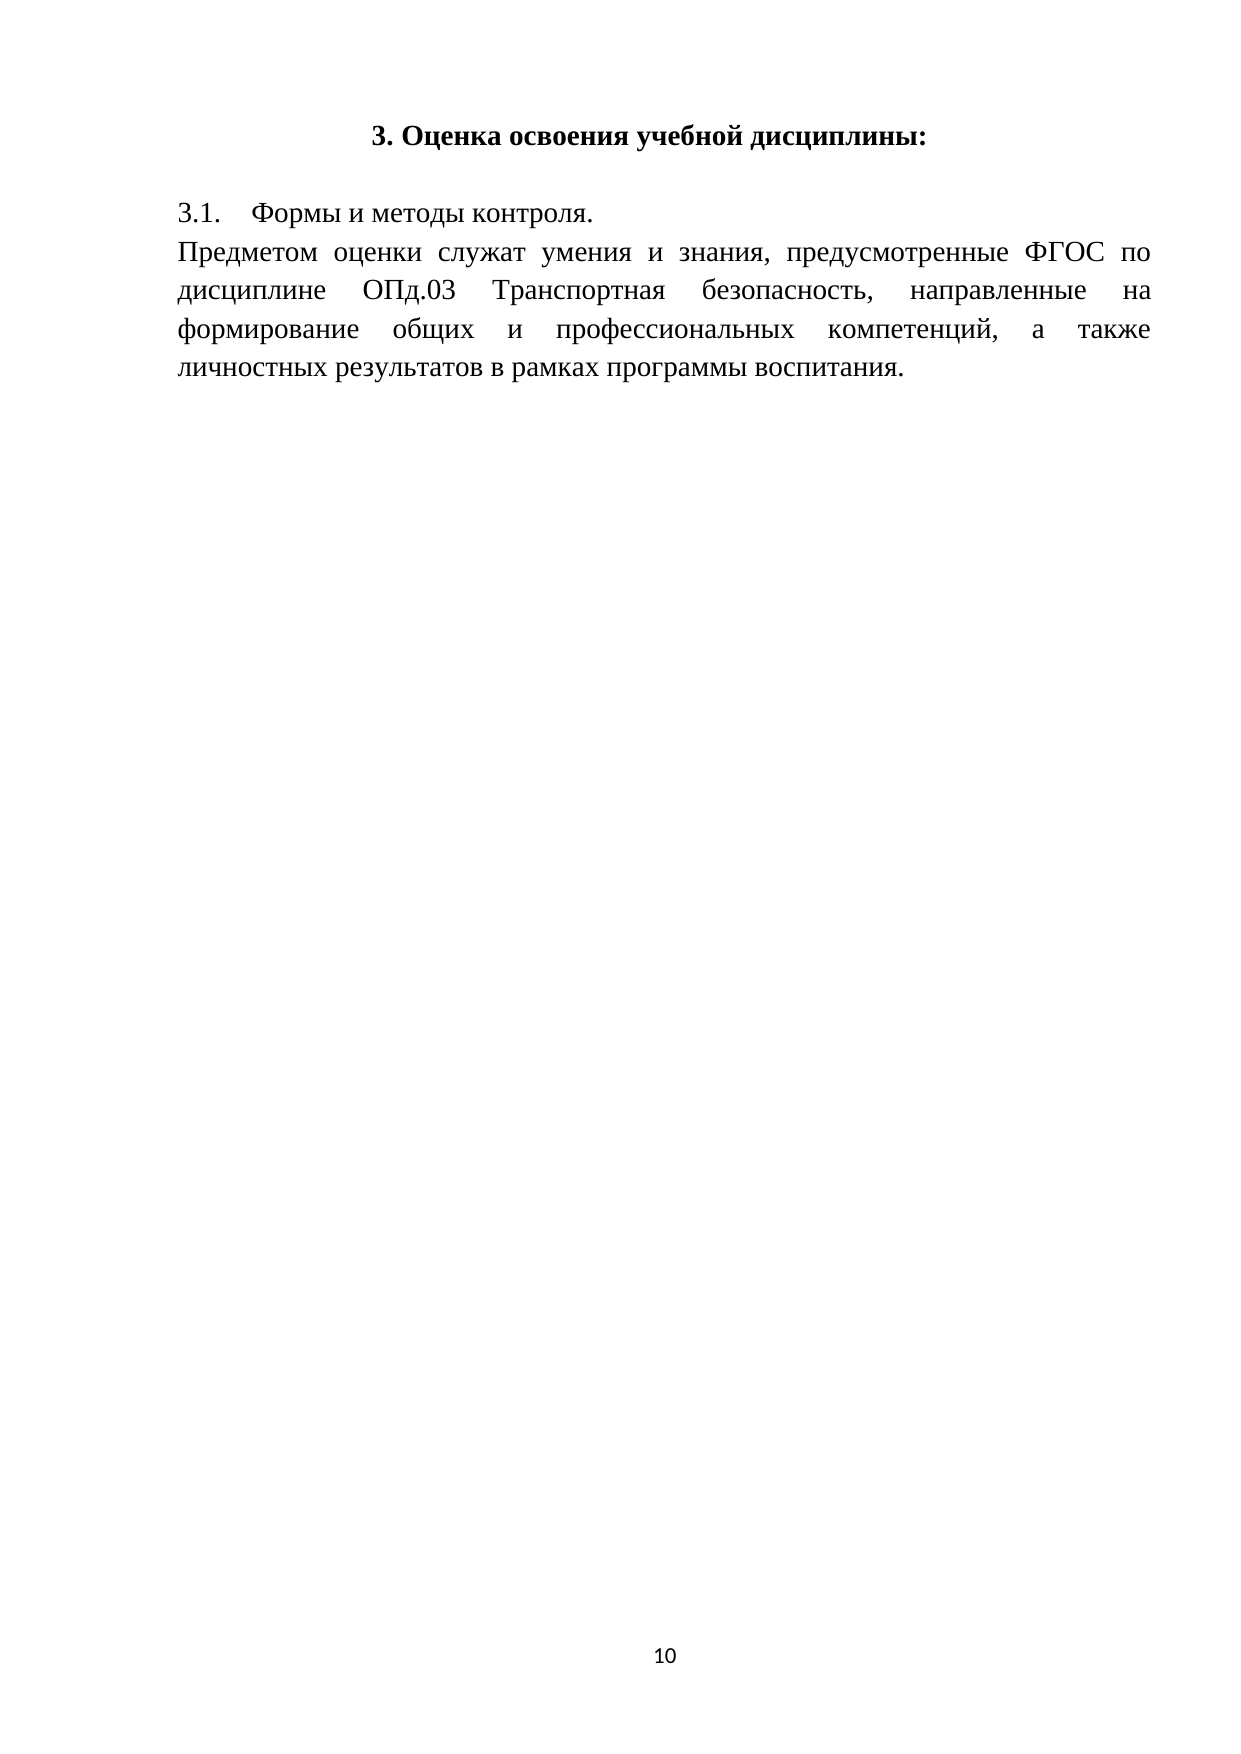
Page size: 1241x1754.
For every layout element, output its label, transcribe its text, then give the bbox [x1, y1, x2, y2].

list Формы и методы контроля. [177, 195, 1152, 229]
list Оценка освоения учебной дисциплины: [118, 118, 1152, 152]
text Предметом оценки служат умения и знания, предусмотренные ФГОС по дисциплине ОПд.03 Транспортная безопасность, направленные на формирование общих и профессиональных компетенций, а также личностных результатов в рамках программы воспитания. [177, 234, 1152, 383]
